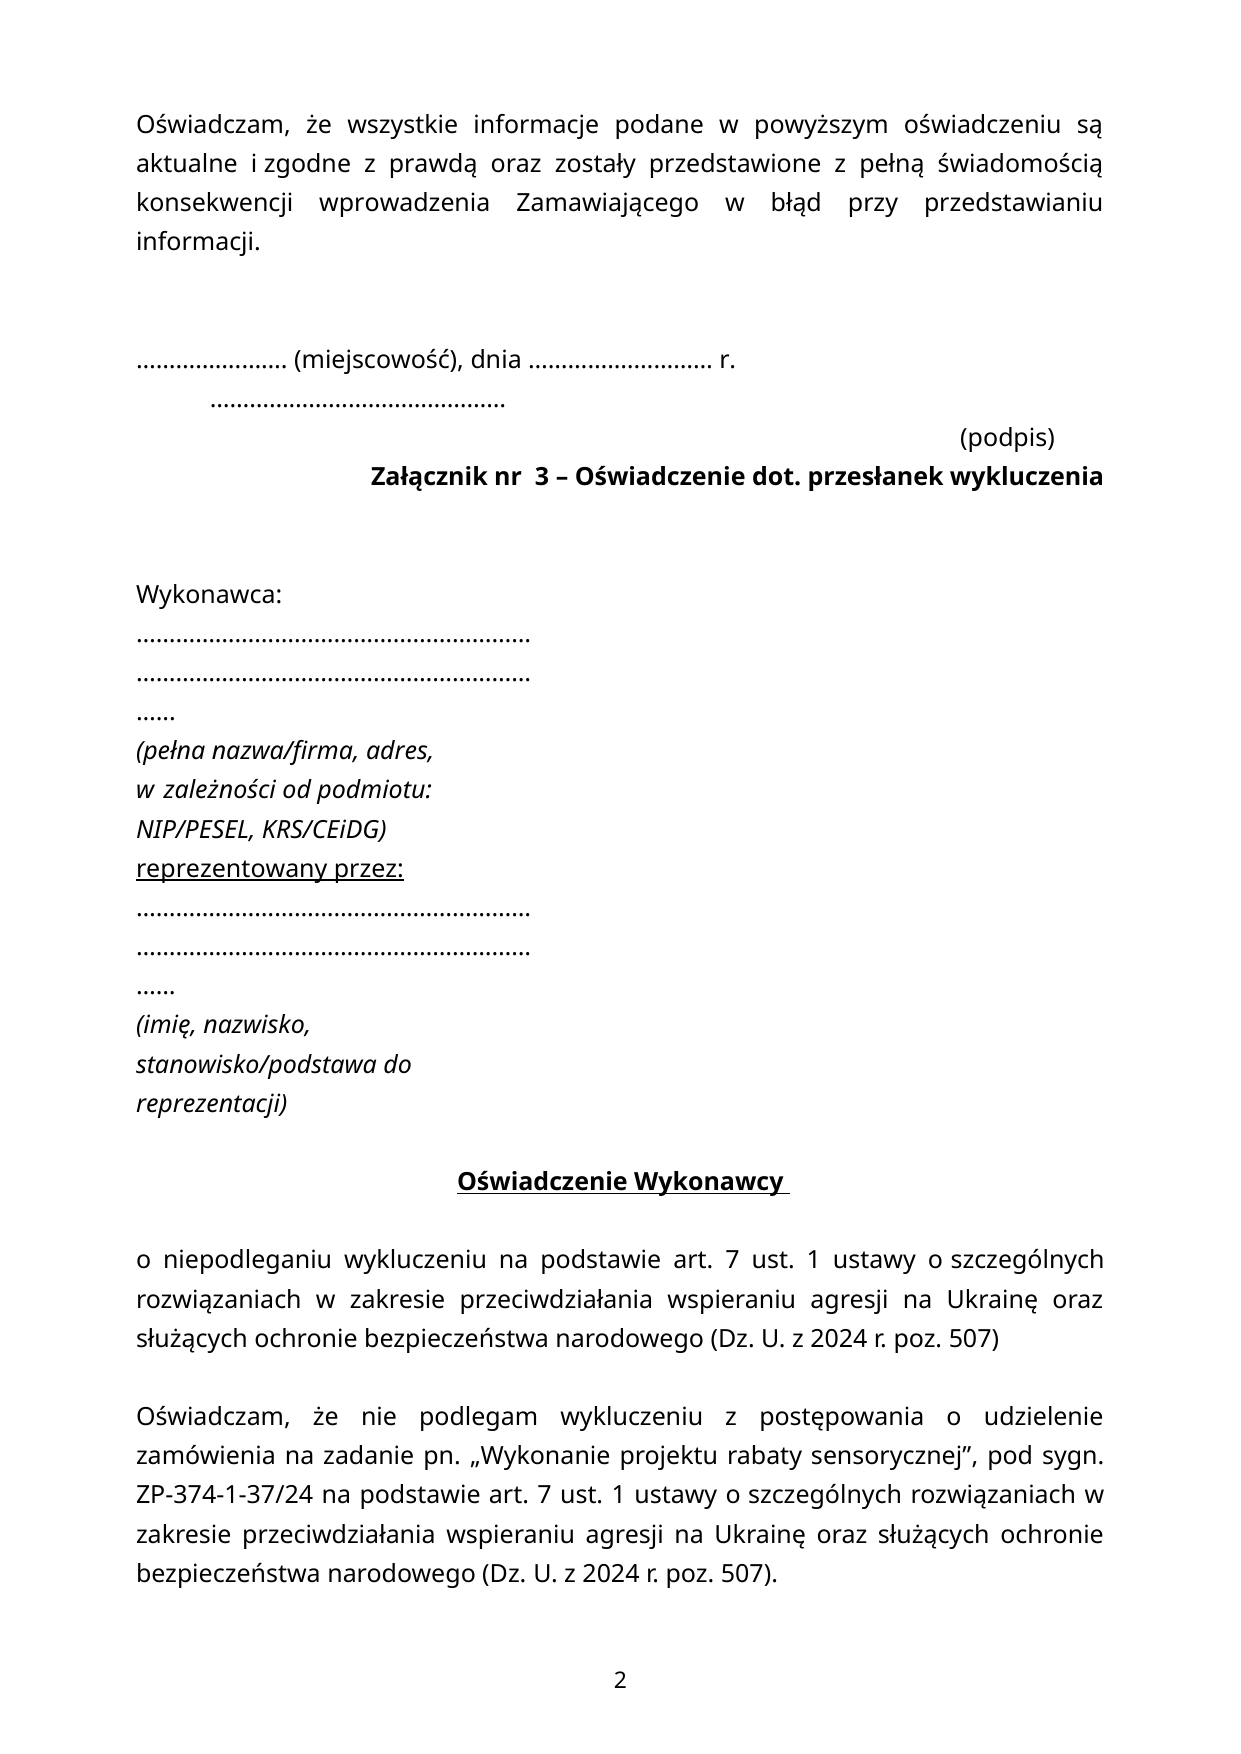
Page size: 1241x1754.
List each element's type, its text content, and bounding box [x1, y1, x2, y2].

text (pełna nazwa/firma, adres, w zależności od podmiotu: NIP/PESEL, KRS/CEiDG) [136, 733, 484, 845]
text Załącznik nr 3 – Oświadczenie dot. przesłanek wykluczenia [136, 459, 1104, 493]
text (imię, nazwisko, stanowisko/podstawa do reprezentacji) [136, 1007, 484, 1119]
text o niepodleganiu wykluczeniu na podstawie art. 7 ust. 1 ustawy o szczególnych rozwiązaniach w zakresie przeciwdziałania wspieraniu agresji na Ukrainę oraz służących ochronie bezpieczeństwa narodowego (Dz. U. z 2024 r. poz. 507) [136, 1242, 1104, 1354]
text Oświadczenie Wykonawcy [136, 1164, 1104, 1198]
text ……………………………………………………………………………………………………………… [136, 890, 543, 1002]
text Oświadczam, że nie podlegam wykluczeniu z postępowania o udzielenie zamówienia na zadanie pn. „Wykonanie projektu rabaty sensorycznej”, pod sygn. ZP-374-1-37/24 na podstawie art. 7 ust. 1 ustawy o szczególnych rozwiązaniach w zakresie przeciwdziałania wspieraniu agresji na Ukrainę oraz służących ochronie bezpieczeństwa narodowego (Dz. U. z 2024 r. poz. 507). [136, 1399, 1104, 1589]
text …………….……. (miejscowość), dnia ………….…………… r. ……………………………………… [136, 341, 1104, 414]
text (podpis) [136, 420, 1104, 454]
text Oświadczam, że wszystkie informacje podane w powyższym oświadczeniu są aktualne i zgodne z prawdą oraz zostały przedstawione z pełną świadomością konsekwencji wprowadzenia Zamawiającego w błąd przy przedstawianiu informacji. [136, 106, 1104, 258]
text ……………………………………………………………………………………………………………... [136, 616, 543, 728]
text Wykonawca: [136, 576, 1104, 610]
text reprezentowany przez: [136, 851, 1104, 884]
